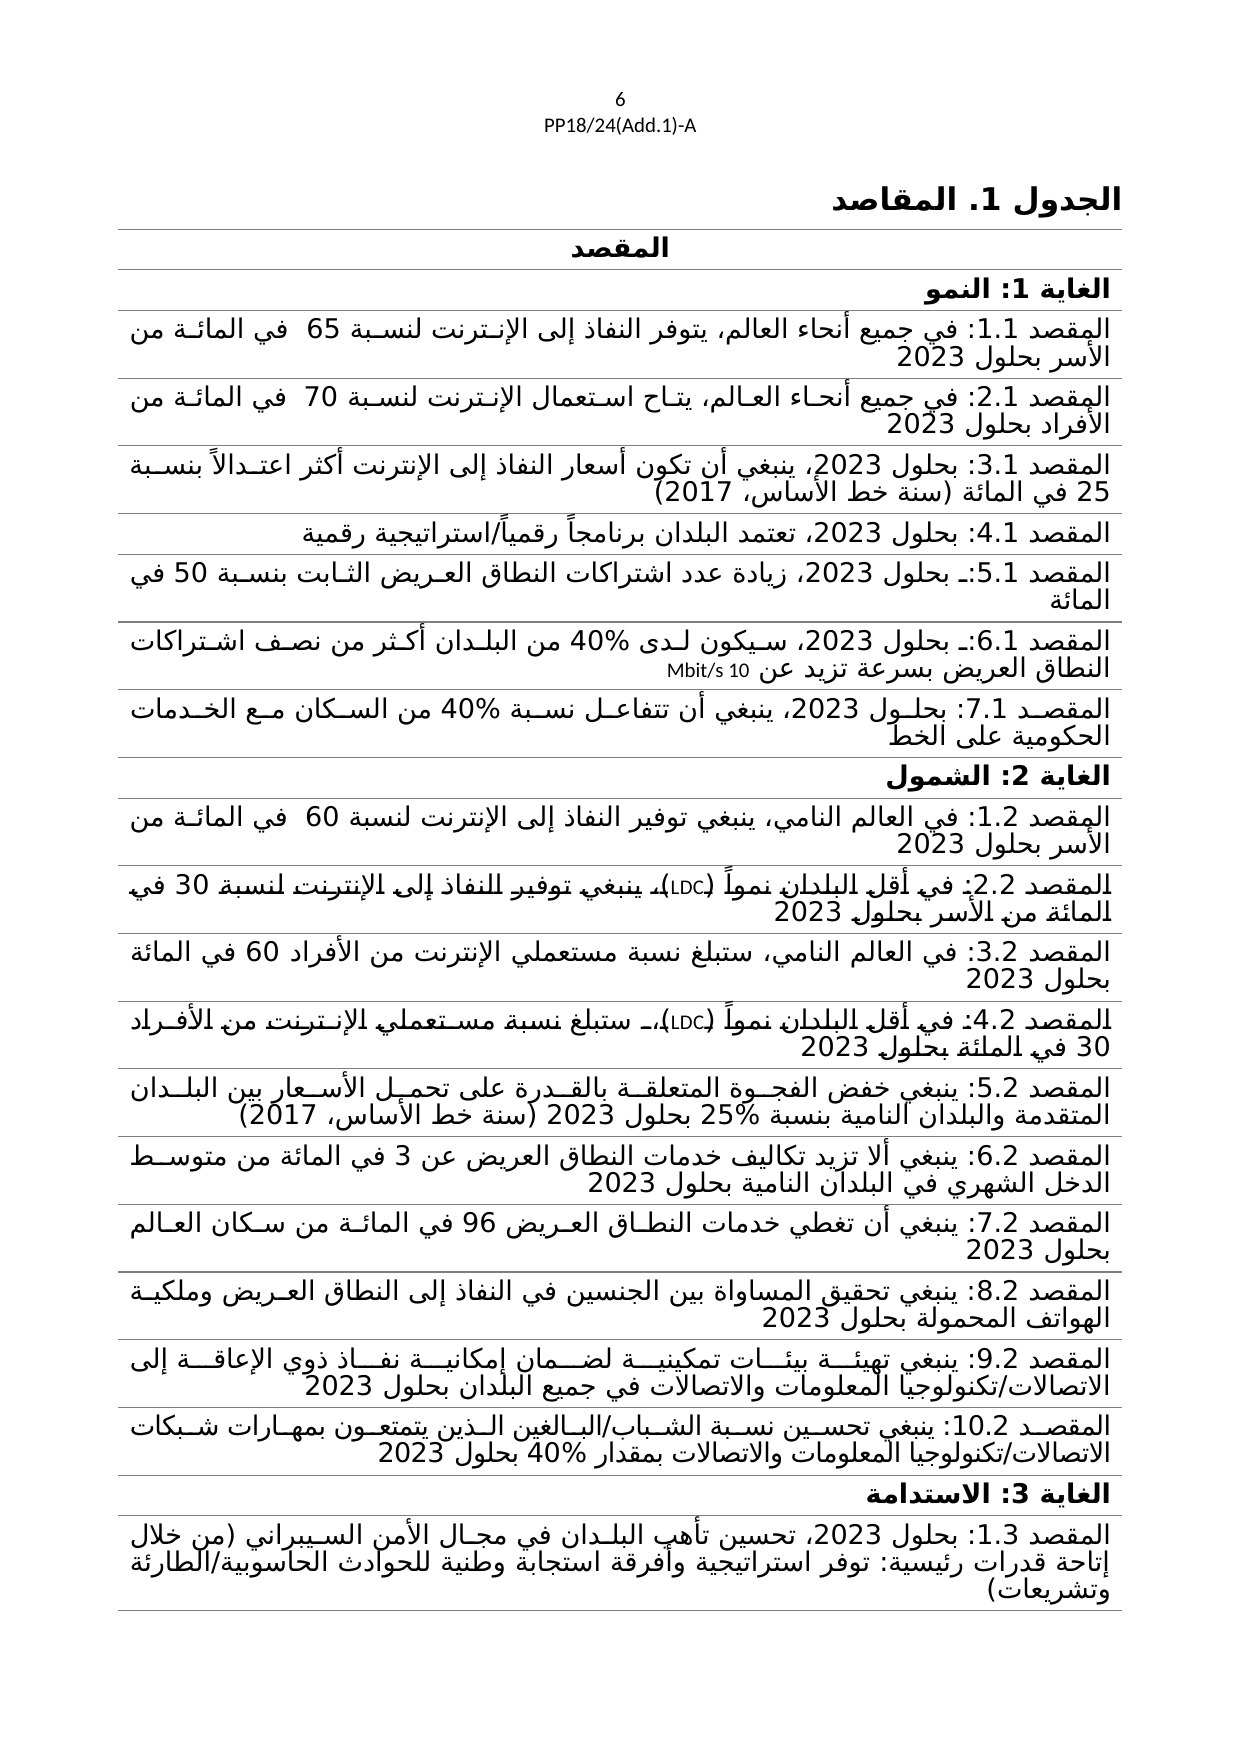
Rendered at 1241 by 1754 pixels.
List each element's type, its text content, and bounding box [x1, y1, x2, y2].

table_cell المقصد 8.2: ينبغي تحقيق المساواة بين الجنسين في النفاذ إلى النطاق العريض وملكية الهواتف المحمولة بحلول 2023 [118, 1273, 1122, 1339]
table_cell المقصد 10.2: ينبغي تحسين نسبة الشباب/البالغين الذين يتمتعون بمهارات شبكات الاتصالات/تكنولوجيا المعلومات والاتصالات بمقدار %40 بحلول 2023 [118, 1408, 1122, 1474]
table_cell المقصد 1.3: بحلول 2023، تحسين تأهب البلدان في مجال الأمن السيبراني (من خلال إتاحة قدرات رئيسية: توفر استراتيجية وأفرقة استجابة وطنية للحوادث الحاسوبية/الطارئة وتشريعات) [118, 1516, 1122, 1610]
table_cell المقصد 3.2: في العالم النامي، ستبلغ نسبة مستعملي الإنترنت من الأفراد 60 في المائة بحلول 2023 [118, 934, 1122, 1001]
table_cell المقصد 2.2: في أقل البلدان نمواً (LDC)، ينبغي توفير النفاذ إلى الإنترنت لنسبة 30 في المائة من الأسر بحلول 2023 [118, 866, 1122, 933]
table_cell الغاية 3: الاستدامة [118, 1476, 1122, 1515]
table_cell المقصد 9.2: ينبغي تهيئة بيئات تمكينية لضمان إمكانية نفاذ ذوي الإعاقة إلى الاتصالات/تكنولوجيا المعلومات والاتصالات في جميع البلدان بحلول 2023 [118, 1340, 1122, 1407]
table_header المقصد [118, 230, 1122, 269]
table_cell المقصد 1.2: في العالم النامي، ينبغي توفير النفاذ إلى الإنترنت لنسبة 60 في المائة من الأسر بحلول 2023 [118, 799, 1122, 865]
table_cell المقصد 7.1: بحلول 2023، ينبغي أن تتفاعل نسبة %40 من السكان مع الخدمات الحكومية على الخط [118, 690, 1122, 757]
table_cell المقصد 6.2: ينبغي ألا تزيد تكاليف خدمات النطاق العريض عن 3 في المائة من متوسط الدخل الشهري في البلدان النامية بحلول 2023 [118, 1137, 1122, 1204]
table_cell المقصد 2.1: في جميع أنحاء العالم، يتاح استعمال الإنترنت لنسبة 70 في المائة من الأفراد بحلول 2023 [118, 379, 1122, 445]
table_cell الغاية 2: الشمول [118, 758, 1122, 797]
table_cell المقصد 4.2: في أقل البلدان نمواً (LDC)، ستبلغ نسبة مستعملي الإنترنت من الأفراد 30 في المائة بحلول 2023 [118, 1002, 1122, 1068]
table_cell المقصد 3.1: بحلول 2023، ينبغي أن تكون أسعار النفاذ إلى الإنترنت أكثر اعتدالاً بنسبة 25 في المائة (سنة خط الأساس، 2017) [118, 446, 1122, 513]
table_cell الغاية 1: النمو [118, 270, 1122, 310]
table_cell المقصد 5.2: ينبغي خفض الفجوة المتعلقة بالقدرة على تحمل الأسعار بين البلدان المتقدمة والبلدان النامية بنسبة %25 بحلول 2023 (سنة خط الأساس، 2017) [118, 1069, 1122, 1136]
table_cell المقصد 4.1: بحلول 2023، تعتمد البلدان برنامجاً رقمياً/استراتيجية رقمية [118, 514, 1122, 554]
table_cell المقصد 6.1: بحلول 2023، سيكون لدى %40 من البلدان أكثر من نصف اشتراكات النطاق العريض بسرعة تزيد عن Mbit/s 10 [118, 623, 1122, 689]
text الجدول 1. المقاصد [118, 187, 1122, 216]
table_cell المقصد 7.2: ينبغي أن تغطي خدمات النطاق العريض 96 في المائة من سكان العالم بحلول 2023 [118, 1205, 1122, 1271]
table_cell المقصد 5.1: بحلول 2023، زيادة عدد اشتراكات النطاق العريض الثابت بنسبة 50 في المائة [118, 555, 1122, 621]
table_cell المقصد 1.1: في جميع أنحاء العالم، يتوفر النفاذ إلى الإنترنت لنسبة 65 في المائة من الأسر بحلول 2023 [118, 311, 1122, 378]
